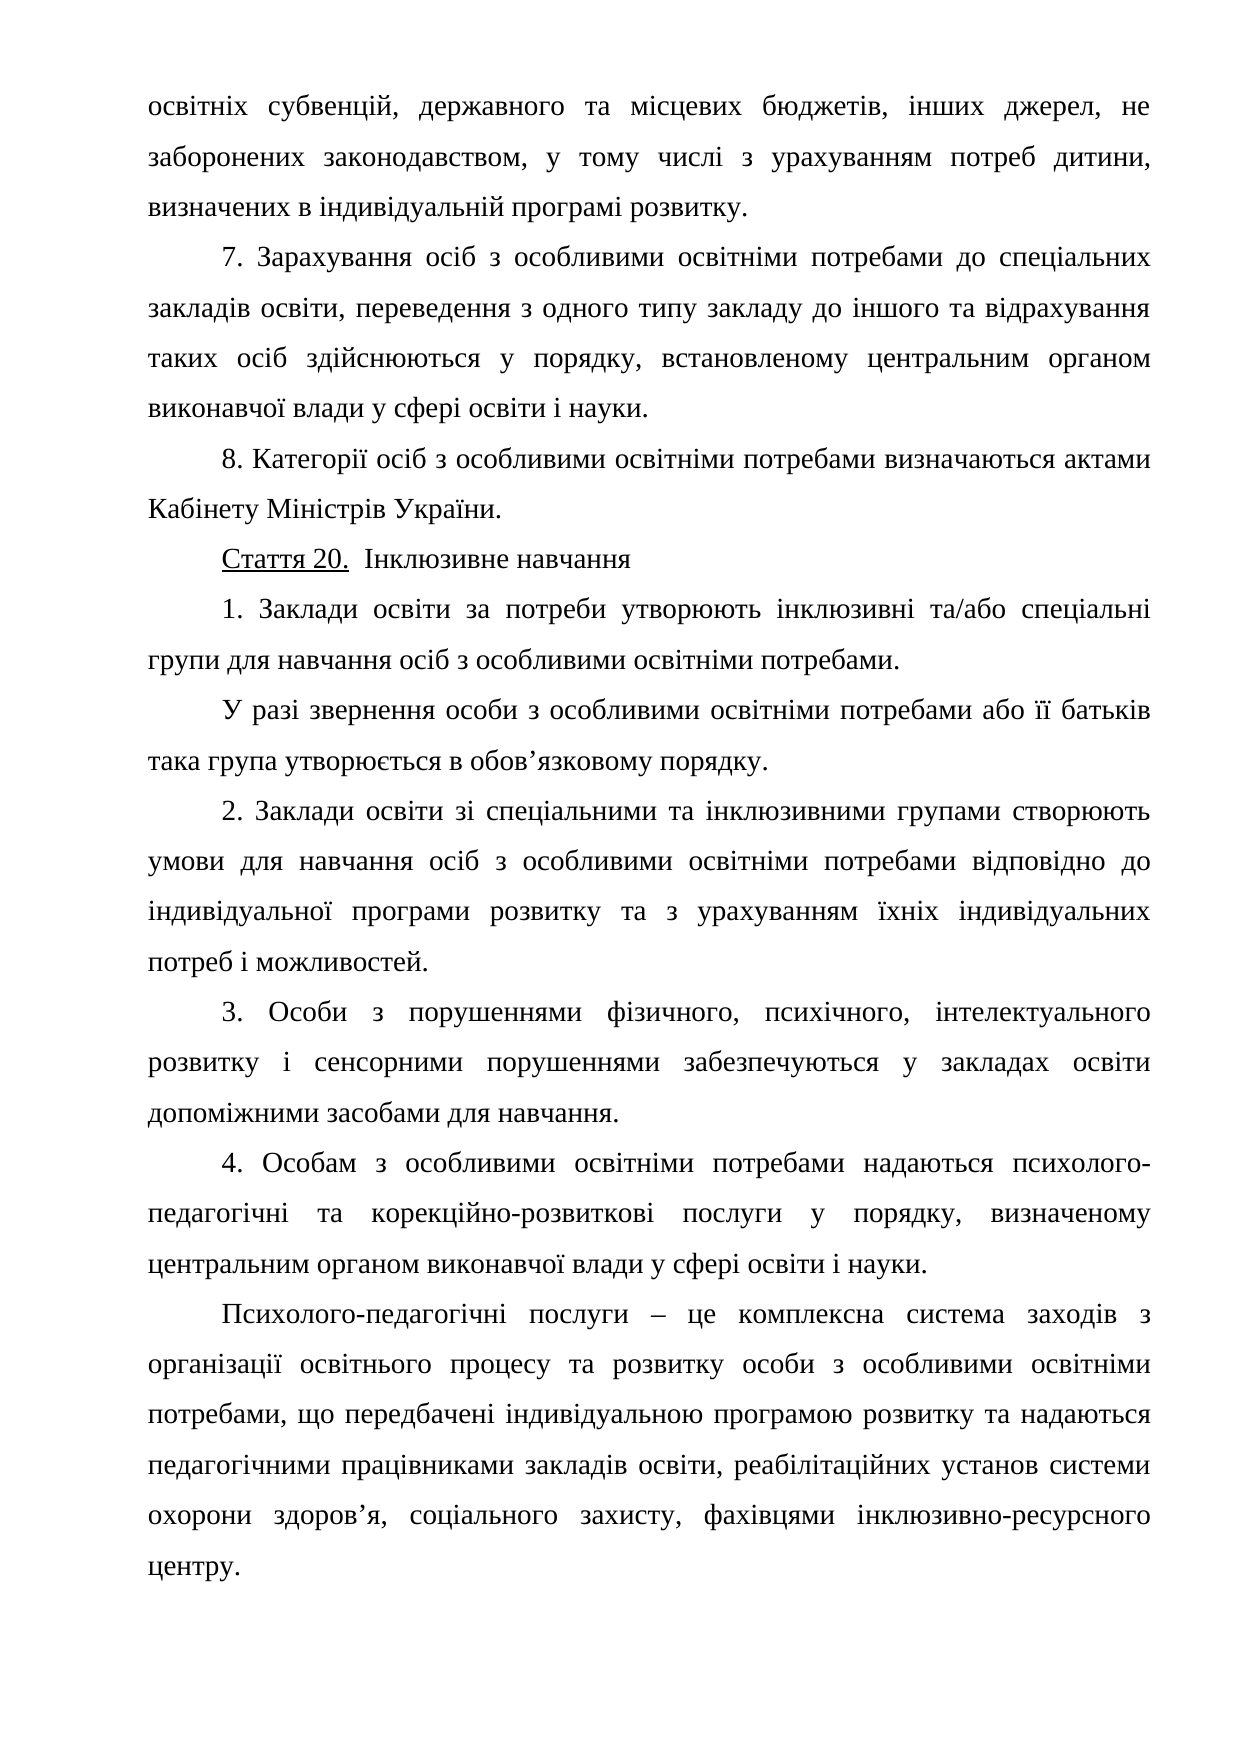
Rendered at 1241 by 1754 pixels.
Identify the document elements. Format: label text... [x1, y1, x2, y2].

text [148, 88, 1152, 223]
text Стаття 20. Інклюзивне навчання [148, 541, 1152, 575]
text 3. Особи з порушеннями фізичного, психічного, інтелектуального розвитку і сенсорними порушеннями забезпечуються у закладах освіти допоміжними засобами для навчання. [148, 994, 1152, 1128]
text 8. Категорії осіб з особливими освітніми потребами визначаються актами Кабінету Міністрів України. [148, 441, 1152, 524]
text У разі звернення особи з особливими освітніми потребами або її батьків така група утворюється в обов’язковому порядку. [148, 692, 1152, 776]
text Психолого-педагогічні послуги – це комплексна система заходів з організації освітнього процесу та розвитку особи з особливими освітніми потребами, що передбачені індивідуальною програмою розвитку та надаються педагогічними працівниками закладів освіти, реабілітаційних установ системи охорони здоров’я, соціального захисту, фахівцями інклюзивно-ресурсного центру. [148, 1296, 1152, 1581]
text 1. Заклади освіти за потреби утворюють інклюзивні та/або спеціальні групи для навчання осіб з особливими освітніми потребами. [148, 592, 1152, 676]
text 4. Особам з особливими освітніми потребами надаються психолого-педагогічні та корекційно-розвиткові послуги у порядку, визначеному центральним органом виконавчої влади у сфері освіти і науки. [148, 1145, 1152, 1279]
text 7. Зарахування осіб з особливими освітніми потребами до спеціальних закладів освіти, переведення з одного типу закладу до іншого та відрахування таких осіб здійснюються у порядку, встановленому центральним органом виконавчої влади у сфері освіти і науки. [148, 239, 1152, 424]
text 2. Заклади освіти зі спеціальними та інклюзивними групами створюють умови для навчання осіб з особливими освітніми потребами відповідно до індивідуальної програми розвитку та з урахуванням їхніх індивідуальних потреб і можливостей. [148, 793, 1152, 977]
